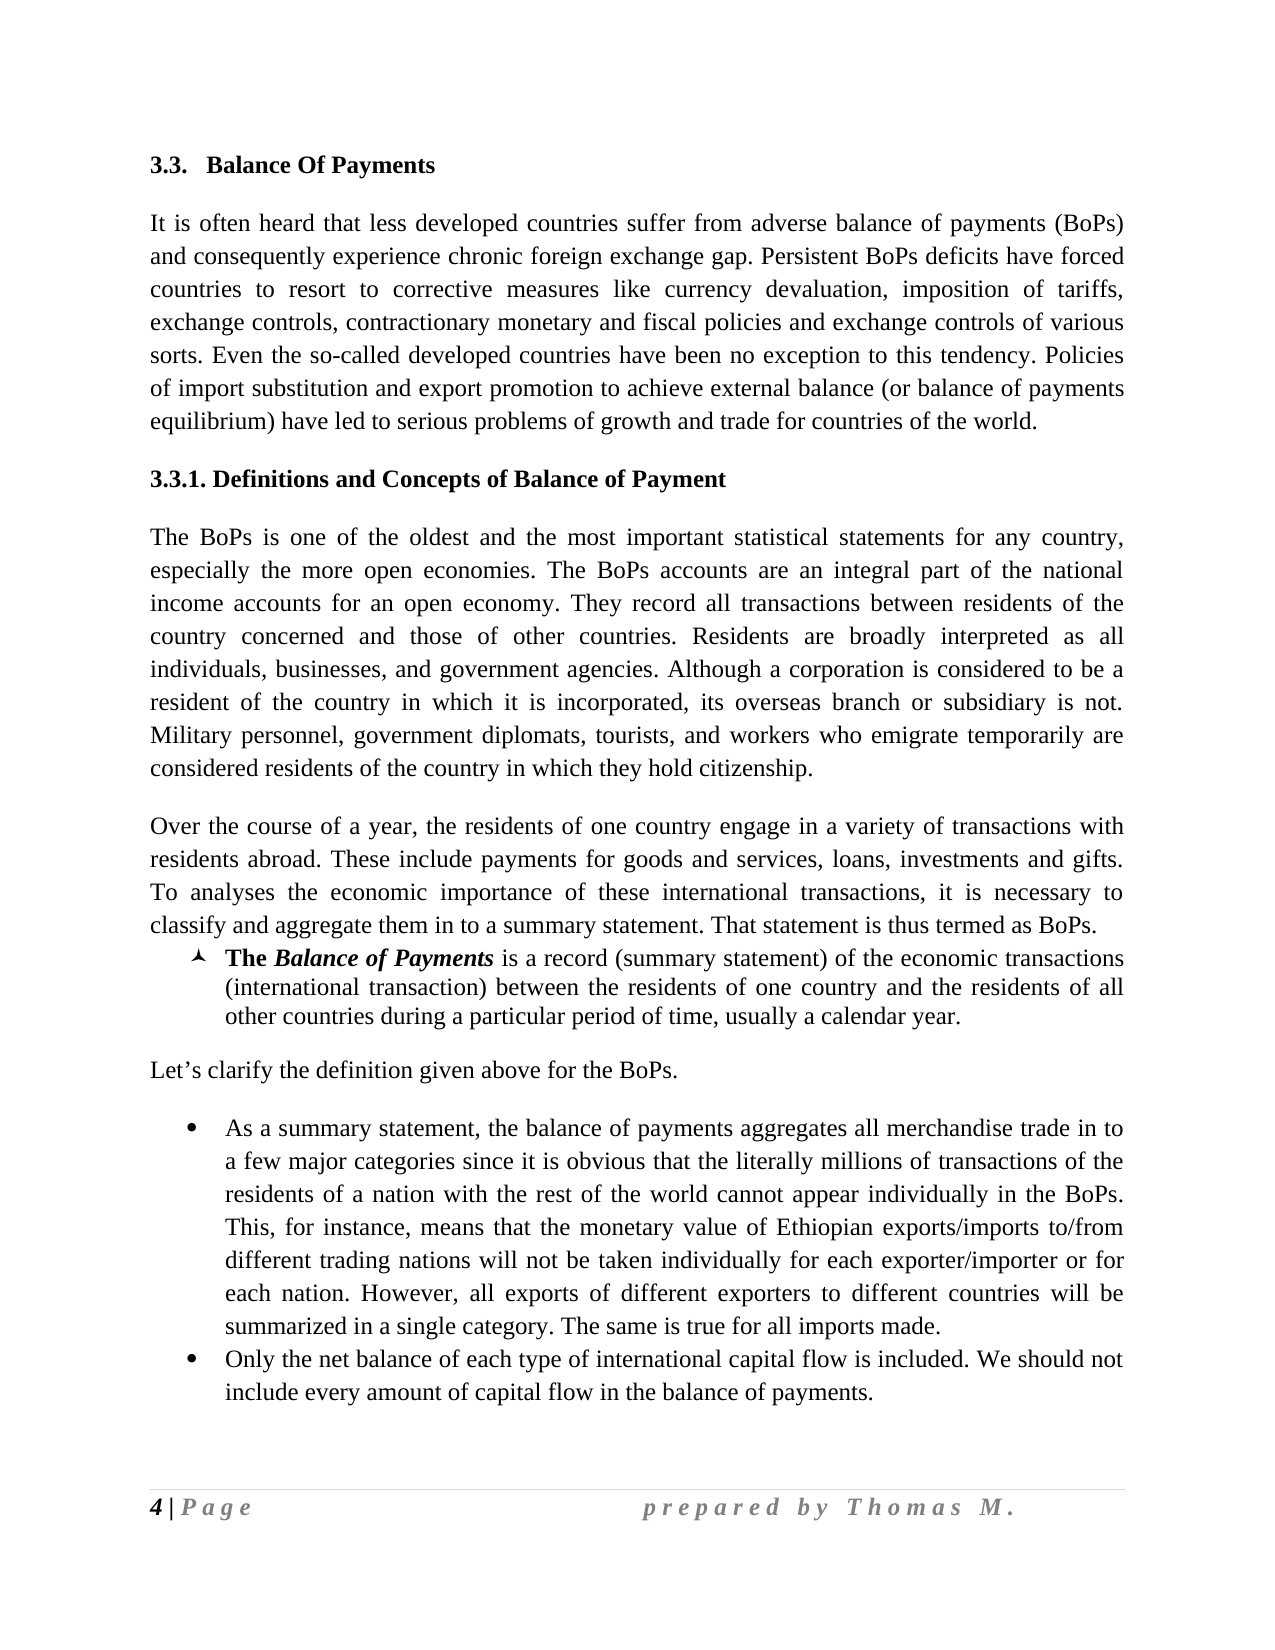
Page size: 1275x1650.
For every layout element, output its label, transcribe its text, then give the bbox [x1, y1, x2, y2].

list The Balance of Payments is a record (summary statement) of the economic transactions (international transaction) between the residents of one country and the residents of all other countries during a particular period of time, usually a calendar year. [187, 943, 1125, 1030]
text It is often heard that less developed countries suffer from adverse balance of payments (BoPs) and consequently experience chronic foreign exchange gap. Persistent BoPs deficits have forced countries to resort to corrective measures like currency devaluation, imposition of tariffs, exchange controls, contractionary monetary and fiscal policies and exchange controls of various sorts. Even the so-called developed countries have been no exception to this tendency. Policies of import substitution and export promotion to achieve external balance (or balance of payments equilibrium) have led to serious problems of growth and trade for countries of the world. [150, 208, 1125, 435]
text Let’s clarify the definition given above for the BoPs. [150, 1055, 1125, 1083]
text 3.3.1. Definitions and Concepts of Balance of Payment [150, 464, 1125, 493]
text The BoPs is one of the oldest and the most important statistical statements for any country, especially the more open economies. The BoPs accounts are an integral part of the national income accounts for an open economy. They record all transactions between residents of the country concerned and those of other countries. Residents are broadly interpreted as all individuals, businesses, and government agencies. Although a corporation is considered to be a resident of the country in which it is incorporated, its overseas branch or subsidiary is not. Military personnel, government diplomats, tourists, and workers who emigrate temporarily are considered residents of the country in which they hold citizenship. [150, 522, 1125, 782]
list Only the net balance of each type of international capital flow is included. We should not include every amount of capital flow in the balance of payments. [187, 1344, 1125, 1406]
text Over the course of a year, the residents of one country engage in a variety of transactions with residents abroad. These include payments for goods and services, loans, investments and gifts. To analyses the economic importance of these international transactions, it is necessary to classify and aggregate them in to a summary statement. That statement is thus termed as BoPs. [150, 811, 1125, 939]
list As a summary statement, the balance of payments aggregates all merchandise trade in to a few major categories since it is obvious that the literally millions of transactions of the residents of a nation with the rest of the world cannot appear individually in the BoPs. This, for instance, means that the monetary value of Ethiopian exports/imports to/from different trading nations will not be taken individually for each exporter/importer or for each nation. However, all exports of different exporters to different countries will be summarized in a single category. The same is true for all imports made. [187, 1113, 1125, 1339]
list Balance Of Payments [150, 150, 1125, 179]
